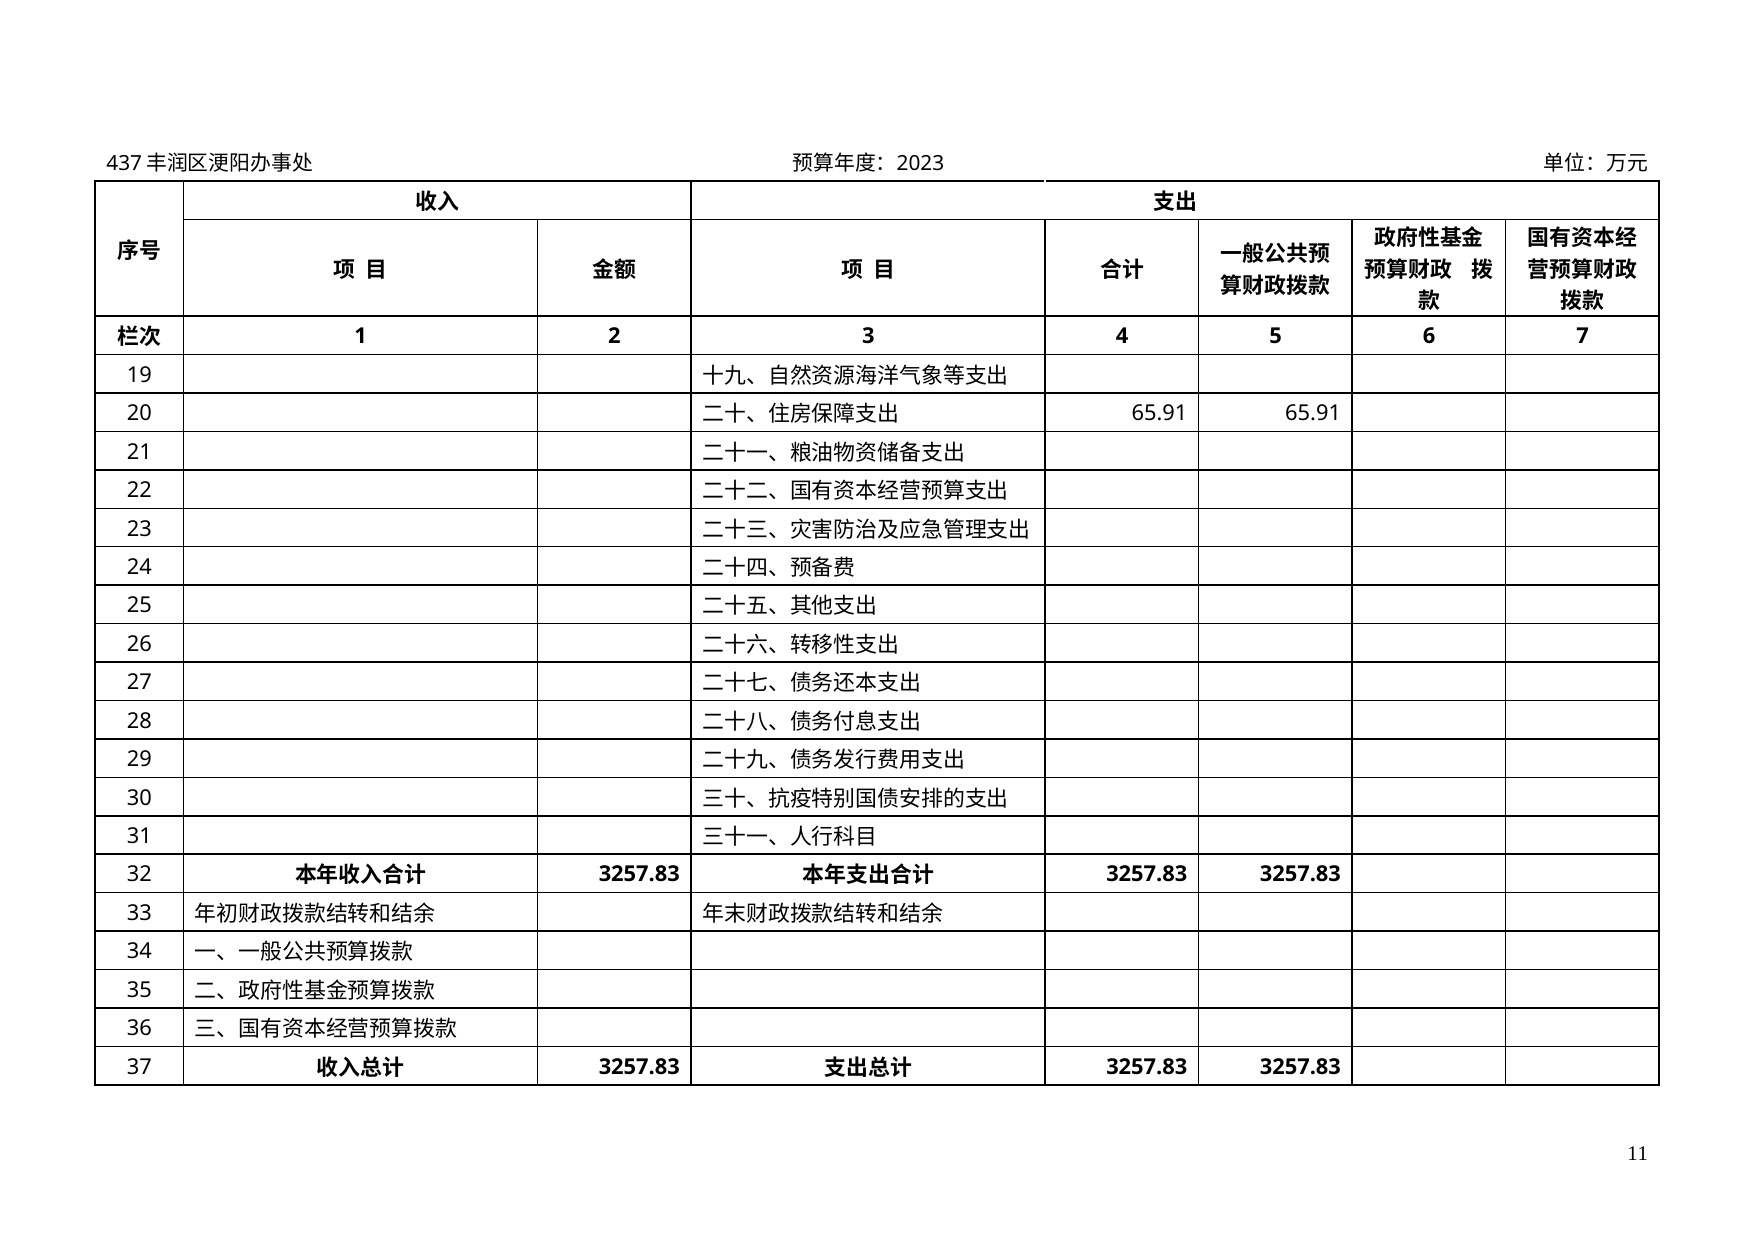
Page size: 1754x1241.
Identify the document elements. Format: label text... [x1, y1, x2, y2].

table_cell [184, 740, 537, 776]
table_cell 政府性基金预算财政 拨款 [1353, 220, 1505, 315]
table_cell [1506, 663, 1658, 699]
table_cell [1199, 586, 1351, 623]
table_cell [1506, 855, 1658, 892]
table_cell 28 [96, 701, 183, 738]
table_cell 二十二、国有资本经营预算支出 [692, 471, 1044, 507]
table_cell 三十、抗疫特别国债安排的支出 [692, 778, 1044, 815]
table_cell [1353, 471, 1505, 507]
table_cell [538, 740, 690, 776]
table_cell [692, 970, 1044, 1007]
table_cell 3257.83 [1046, 1047, 1198, 1084]
table_cell [538, 663, 690, 699]
table_cell [1506, 778, 1658, 815]
table_cell [538, 893, 690, 930]
table_cell 二十一、粮油物资储备支出 [692, 432, 1044, 469]
table_cell 19 [96, 355, 183, 392]
table_cell 3257.83 [1046, 855, 1198, 892]
table_cell 7 [1506, 317, 1658, 354]
table_cell [1353, 509, 1505, 546]
table_cell [1199, 740, 1351, 776]
table_cell 35 [96, 970, 183, 1007]
table_cell [184, 355, 537, 392]
table_cell 项 目 [692, 220, 1044, 315]
table_cell [1353, 701, 1505, 738]
table_cell [1046, 701, 1198, 738]
table_cell [1199, 1009, 1351, 1046]
table_cell [538, 1009, 690, 1046]
table_cell [538, 355, 690, 392]
table_cell [1353, 1009, 1505, 1046]
table_cell [538, 778, 690, 815]
table_cell [1506, 932, 1658, 969]
table_cell [1353, 893, 1505, 930]
table_cell 二十、住房保障支出 [692, 394, 1044, 431]
table_cell [184, 701, 537, 738]
table_cell 24 [96, 547, 183, 584]
table_cell [1506, 394, 1658, 431]
table_cell 6 [1353, 317, 1505, 354]
table_cell [1353, 1047, 1505, 1084]
table_cell [1046, 893, 1198, 930]
table_cell 序号 [96, 182, 183, 315]
table_cell [1353, 355, 1505, 392]
table_cell 十九、自然资源海洋气象等支出 [692, 355, 1044, 392]
table_cell [538, 932, 690, 969]
table_cell [1506, 547, 1658, 584]
table_cell 31 [96, 817, 183, 853]
table_cell 本年支出合计 [692, 855, 1044, 892]
table_cell [1506, 586, 1658, 623]
table_cell [538, 624, 690, 661]
table_cell [1199, 432, 1351, 469]
table_cell [692, 932, 1044, 969]
table_cell [1046, 509, 1198, 546]
table_cell 收入 [184, 182, 690, 219]
table_cell [1353, 778, 1505, 815]
table_cell [1046, 471, 1198, 507]
table_cell 5 [1199, 317, 1351, 354]
table_cell 22 [96, 471, 183, 507]
table_cell 34 [96, 932, 183, 969]
table_cell 支出 [692, 182, 1658, 219]
table_cell [184, 586, 537, 623]
table_cell 23 [96, 509, 183, 546]
table_cell 1 [184, 317, 537, 354]
table_cell [1199, 701, 1351, 738]
table_cell [1506, 893, 1658, 930]
table_cell 30 [96, 778, 183, 815]
table_cell [1046, 663, 1198, 699]
table_cell [1046, 932, 1198, 969]
table_cell 二、政府性基金预算拨款 [184, 970, 537, 1007]
table_cell [1046, 624, 1198, 661]
table_cell [538, 817, 690, 853]
table_cell 三十一、人行科目 [692, 817, 1044, 853]
table_header 437丰润区浭阳办事处 [96, 143, 690, 180]
table_cell [184, 778, 537, 815]
table_cell 65.91 [1046, 394, 1198, 431]
table_cell [1046, 586, 1198, 623]
table_cell [1353, 663, 1505, 699]
table_cell [1199, 624, 1351, 661]
table_cell [1353, 624, 1505, 661]
table_cell [1199, 355, 1351, 392]
table_cell [1046, 432, 1198, 469]
table_cell [1506, 432, 1658, 469]
table_cell [184, 663, 537, 699]
table_cell 20 [96, 394, 183, 431]
table_cell 收入总计 [184, 1047, 537, 1084]
table_cell [1199, 663, 1351, 699]
table_cell 65.91 [1199, 394, 1351, 431]
table_cell 3257.83 [1199, 855, 1351, 892]
table_cell 26 [96, 624, 183, 661]
table_cell [538, 509, 690, 546]
table_cell [692, 1009, 1044, 1046]
table_cell 一般公共预算财政拨款 [1199, 220, 1351, 315]
table_cell [1353, 432, 1505, 469]
table_cell [1353, 547, 1505, 584]
table_cell [184, 547, 537, 584]
table_cell 二十四、预备费 [692, 547, 1044, 584]
table_cell [184, 394, 537, 431]
table_cell [538, 432, 690, 469]
table_cell 二十九、债务发行费用支出 [692, 740, 1044, 776]
table_cell [1506, 355, 1658, 392]
table_cell [1199, 893, 1351, 930]
table_cell 二十三、灾害防治及应急管理支出 [692, 509, 1044, 546]
table_cell [1199, 547, 1351, 584]
table_cell [1046, 1009, 1198, 1046]
table_cell [1506, 1009, 1658, 1046]
table_cell 合计 [1046, 220, 1198, 315]
table_cell [1046, 355, 1198, 392]
table_cell 项 目 [184, 220, 537, 315]
table_cell 栏次 [96, 317, 183, 354]
table_cell [538, 394, 690, 431]
table_cell 二十八、债务付息支出 [692, 701, 1044, 738]
table_cell [1199, 471, 1351, 507]
table_cell 3257.83 [538, 1047, 690, 1084]
table_header 预算年度：2023 [692, 143, 1044, 180]
table_cell [1199, 817, 1351, 853]
table_cell [1506, 509, 1658, 546]
table_cell 二十七、债务还本支出 [692, 663, 1044, 699]
table_cell [538, 970, 690, 1007]
table_cell [1353, 817, 1505, 853]
table_cell 37 [96, 1047, 183, 1084]
table_cell [1353, 394, 1505, 431]
table_cell 年初财政拨款结转和结余 [184, 893, 537, 930]
table_cell [1199, 970, 1351, 1007]
table_cell [1353, 932, 1505, 969]
table_cell [1046, 778, 1198, 815]
table_cell [1046, 740, 1198, 776]
table_cell 25 [96, 586, 183, 623]
table_cell 2 [538, 317, 690, 354]
table_cell [184, 817, 537, 853]
table_cell 29 [96, 740, 183, 776]
table_cell 三、国有资本经营预算拨款 [184, 1009, 537, 1046]
table_cell [1353, 740, 1505, 776]
table_cell [538, 471, 690, 507]
table_cell 3 [692, 317, 1044, 354]
table_cell 二十五、其他支出 [692, 586, 1044, 623]
table_cell [538, 586, 690, 623]
table_cell [1353, 970, 1505, 1007]
table_cell 国有资本经营预算财政拨款 [1506, 220, 1658, 315]
table_cell 33 [96, 893, 183, 930]
table_cell [1046, 547, 1198, 584]
table_cell 支出总计 [692, 1047, 1044, 1084]
table_cell [1506, 740, 1658, 776]
table_header 单位：万元 [1046, 143, 1658, 180]
table_cell [184, 471, 537, 507]
table_cell [1506, 701, 1658, 738]
table_cell 一、一般公共预算拨款 [184, 932, 537, 969]
table_cell [538, 701, 690, 738]
table_cell 二十六、转移性支出 [692, 624, 1044, 661]
table_cell 3257.83 [538, 855, 690, 892]
table_cell [538, 547, 690, 584]
table_cell 本年收入合计 [184, 855, 537, 892]
table_cell 36 [96, 1009, 183, 1046]
table_cell 金额 [538, 220, 690, 315]
table_cell [184, 509, 537, 546]
table_cell [184, 432, 537, 469]
table_cell [184, 624, 537, 661]
table_cell 4 [1046, 317, 1198, 354]
table_cell 27 [96, 663, 183, 699]
table_cell [1199, 932, 1351, 969]
table_cell [1199, 778, 1351, 815]
table_cell [1353, 855, 1505, 892]
table_cell [1506, 624, 1658, 661]
table_cell 年末财政拨款结转和结余 [692, 893, 1044, 930]
table_cell [1353, 586, 1505, 623]
table_cell [1506, 817, 1658, 853]
table_cell [1506, 1047, 1658, 1084]
table_cell 3257.83 [1199, 1047, 1351, 1084]
table_cell 21 [96, 432, 183, 469]
table_cell 32 [96, 855, 183, 892]
table_cell [1046, 817, 1198, 853]
table_cell [1046, 970, 1198, 1007]
table_cell [1506, 471, 1658, 507]
table_cell [1506, 970, 1658, 1007]
table_cell [1199, 509, 1351, 546]
